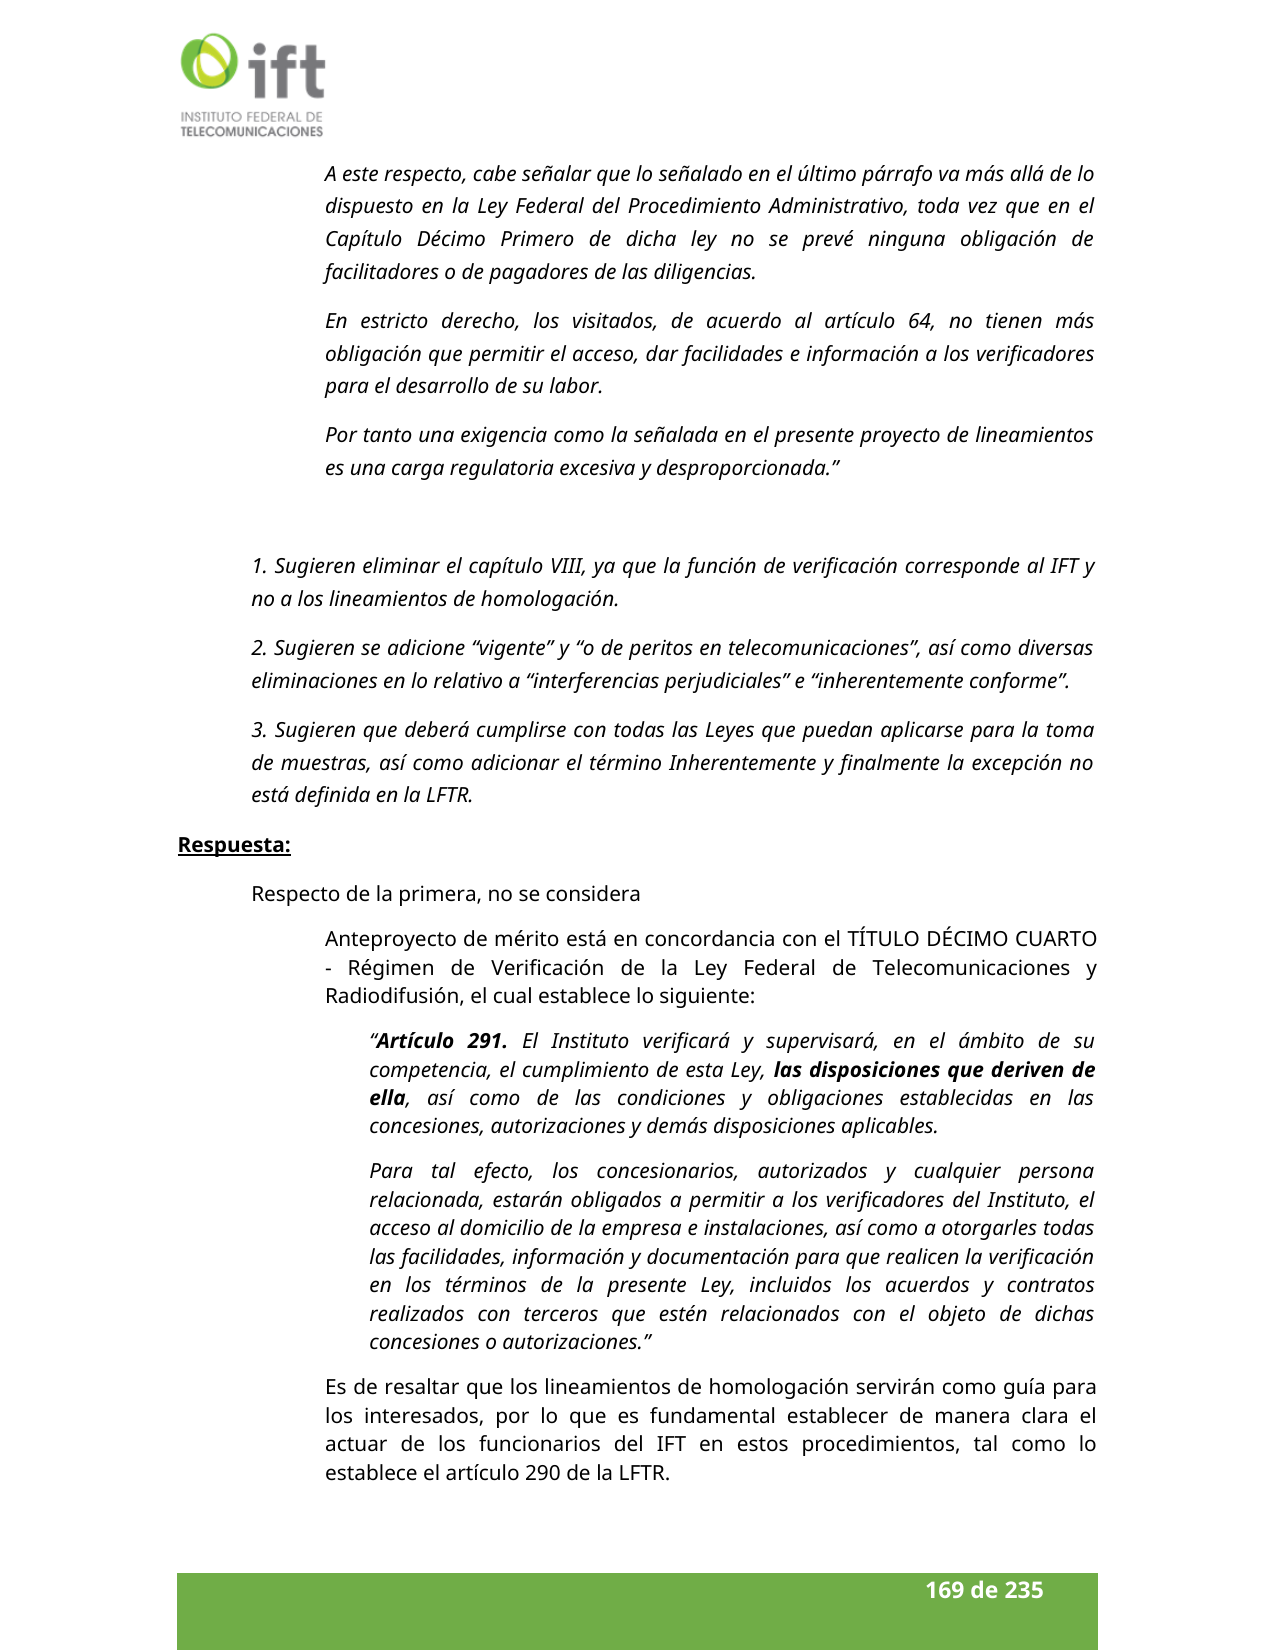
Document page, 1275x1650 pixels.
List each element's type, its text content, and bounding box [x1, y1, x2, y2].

text En estricto derecho, los visitados, de acuerdo al artículo 64, no tienen más obligación que permitir el acceso, dar facilidades e información a los verificadores para el desarrollo de su labor. [325, 306, 1098, 400]
text 2. Sugieren se adicione “vigente” y “o de peritos en telecomunicaciones”, así como diversas eliminaciones en lo relativo a “interferencias perjudiciales” e “inherentemente conforme”. [251, 633, 1098, 694]
picture [177, 27, 334, 145]
text 3. Sugieren que deberá cumplirse con todas las Leyes que puedan aplicarse para la toma de muestras, así como adicionar el término Inherentemente y finalmente la excepción no está definida en la LFTR. [251, 715, 1098, 809]
text Por tanto una exigencia como la señalada en el presente proyecto de lineamientos es una carga regulatoria excesiva y desproporcionada.” [325, 421, 1098, 482]
text Respecto de la primera, no se considera [177, 879, 1098, 908]
text 1. Sugieren eliminar el capítulo VIII, ya que la función de verificación corresponde al IFT y no a los lineamientos de homologación. [251, 552, 1098, 613]
text A este respecto, cabe señalar que lo señalado en el último párrafo va más allá de lo dispuesto en la Ley Federal del Procedimiento Administrativo, toda vez que en el Capítulo Décimo Primero de dicha ley no se prevé ninguna obligación de facilitadores o de pagadores de las diligencias. [325, 159, 1098, 285]
text Anteproyecto de mérito está en concordancia con el TÍTULO DÉCIMO CUARTO - Régimen de Verificación de la Ley Federal de Telecomunicaciones y Radiodifusión, el cual establece lo siguiente: [325, 924, 1098, 1009]
text “Artículo 291. El Instituto verificará y supervisará, en el ámbito de su competencia, el cumplimiento de esta Ley, las disposiciones que deriven de ella, así como de las condiciones y obligaciones establecidas en las concesiones, autorizaciones y demás disposiciones aplicables. [369, 1026, 1098, 1140]
text Respuesta: [177, 830, 1098, 858]
text Es de resaltar que los lineamientos de homologación servirán como guía para los interesados, por lo que es fundamental establecer de manera clara el actuar de los funcionarios del IFT en estos procedimientos, tal como lo establece el artículo 290 de la LFTR. [325, 1372, 1098, 1486]
text Para tal efecto, los concesionarios, autorizados y cualquier persona relacionada, estarán obligados a permitir a los verificadores del Instituto, el acceso al domicilio de la empresa e instalaciones, así como a otorgarles todas las facilidades, información y documentación para que realicen la verificación en los términos de la presente Ley, incluidos los acuerdos y contratos realizados con terceros que estén relacionados con el objeto de dichas concesiones o autorizaciones.” [369, 1157, 1098, 1356]
